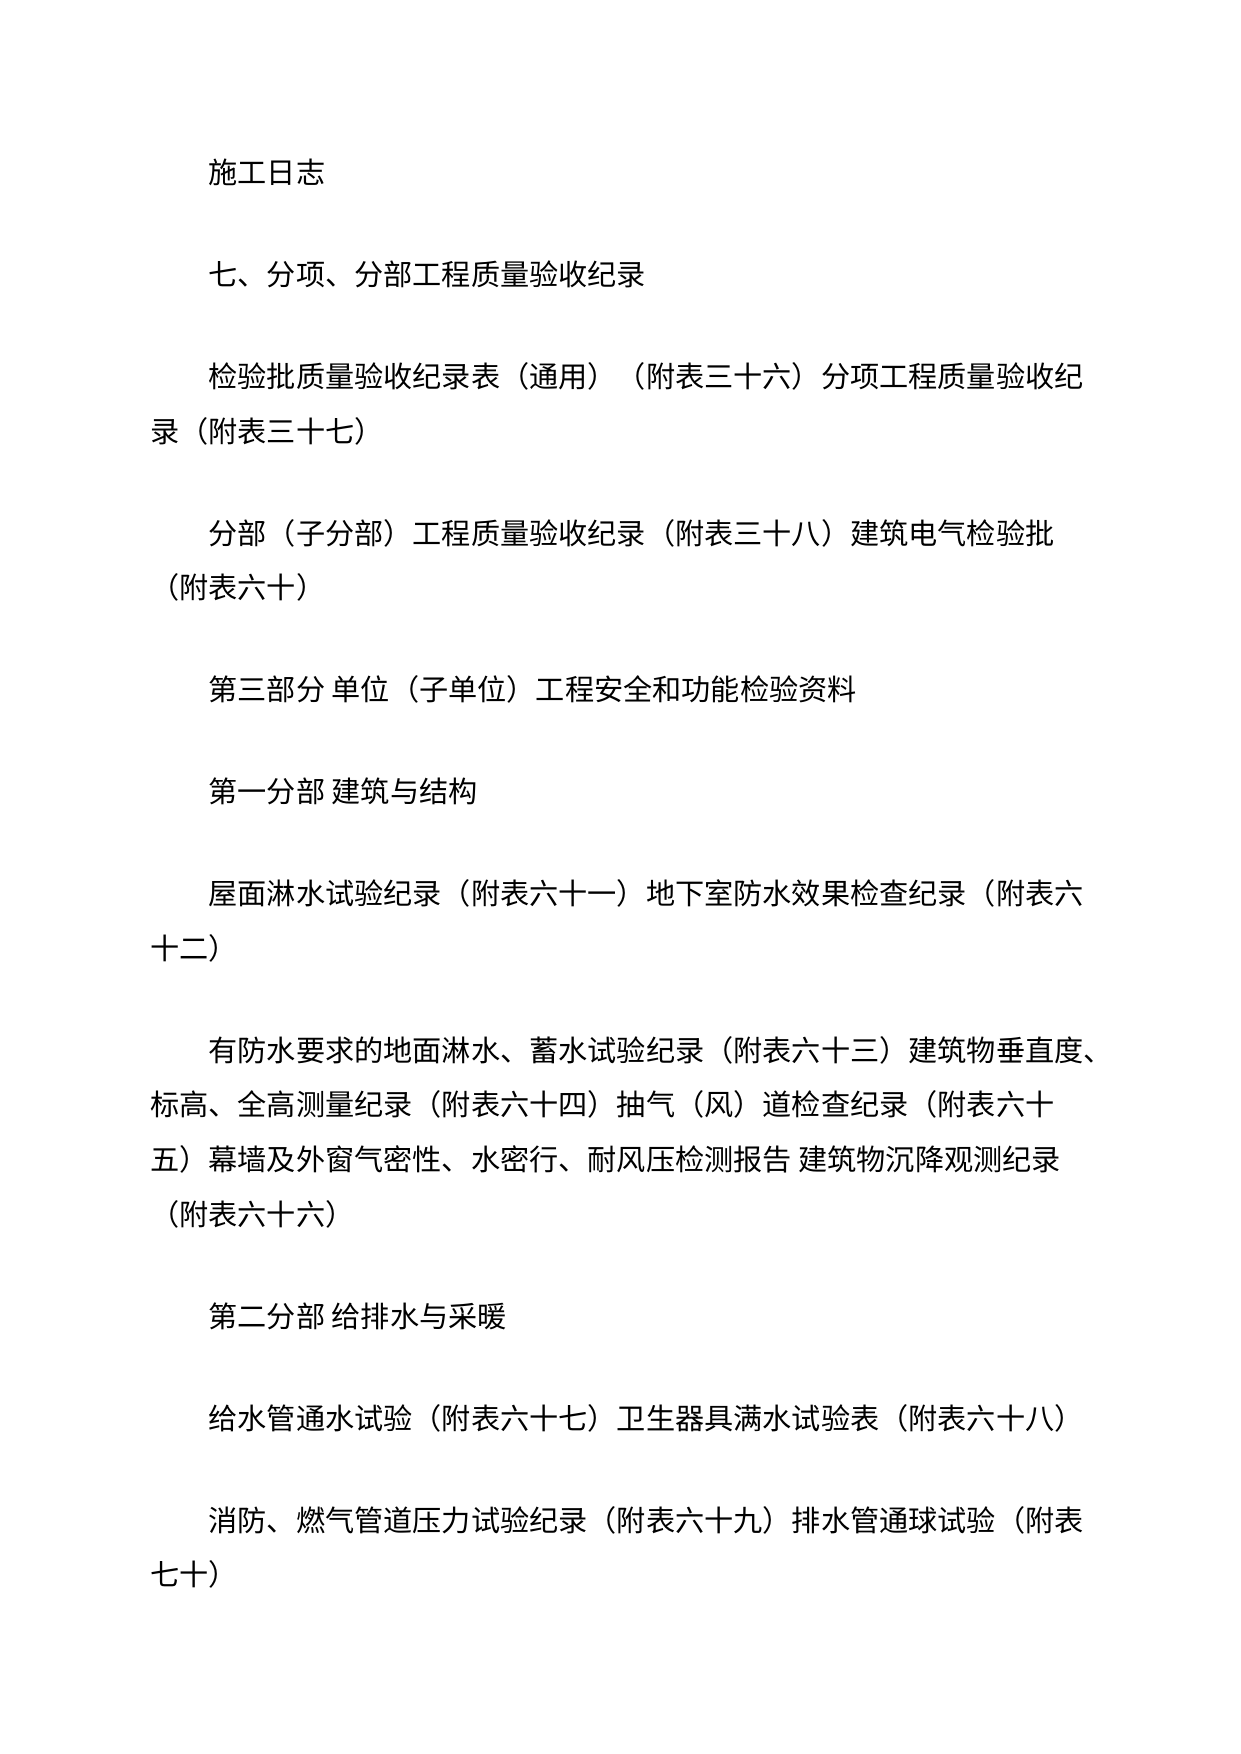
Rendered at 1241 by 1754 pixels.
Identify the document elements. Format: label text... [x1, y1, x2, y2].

text 第三部分 单位（子单位）工程安全和功能检验资料 [150, 667, 1090, 709]
text 第一分部 建筑与结构 [150, 769, 1090, 811]
text 分部（子分部）工程质量验收纪录（附表三十八）建筑电气检验批（附表六十） [150, 510, 1090, 607]
text 消防、燃气管道压力试验纪录（附表六十九）排水管通球试验（附表七十） [150, 1497, 1090, 1594]
text 有防水要求的地面淋水、蓄水试验纪录（附表六十三）建筑物垂直度、标高、全高测量纪录（附表六十四）抽气（风）道检查纪录（附表六十五）幕墙及外窗气密性、水密行、耐风压检测报告 建筑物沉降观测纪录（附表六十六） [150, 1027, 1090, 1234]
text 第二分部 给排水与采暖 [150, 1293, 1090, 1336]
text 给水管通水试验（附表六十七）卫生器具满水试验表（附表六十八） [150, 1395, 1090, 1438]
text 七、分项、分部工程质量验收纪录 [150, 252, 1090, 294]
text 屋面淋水试验纪录（附表六十一）地下室防水效果检查纪录（附表六十二） [150, 870, 1090, 968]
text 施工日志 [150, 150, 1090, 192]
text 检验批质量验收纪录表（通用）（附表三十六）分项工程质量验收纪录（附表三十七） [150, 353, 1090, 451]
